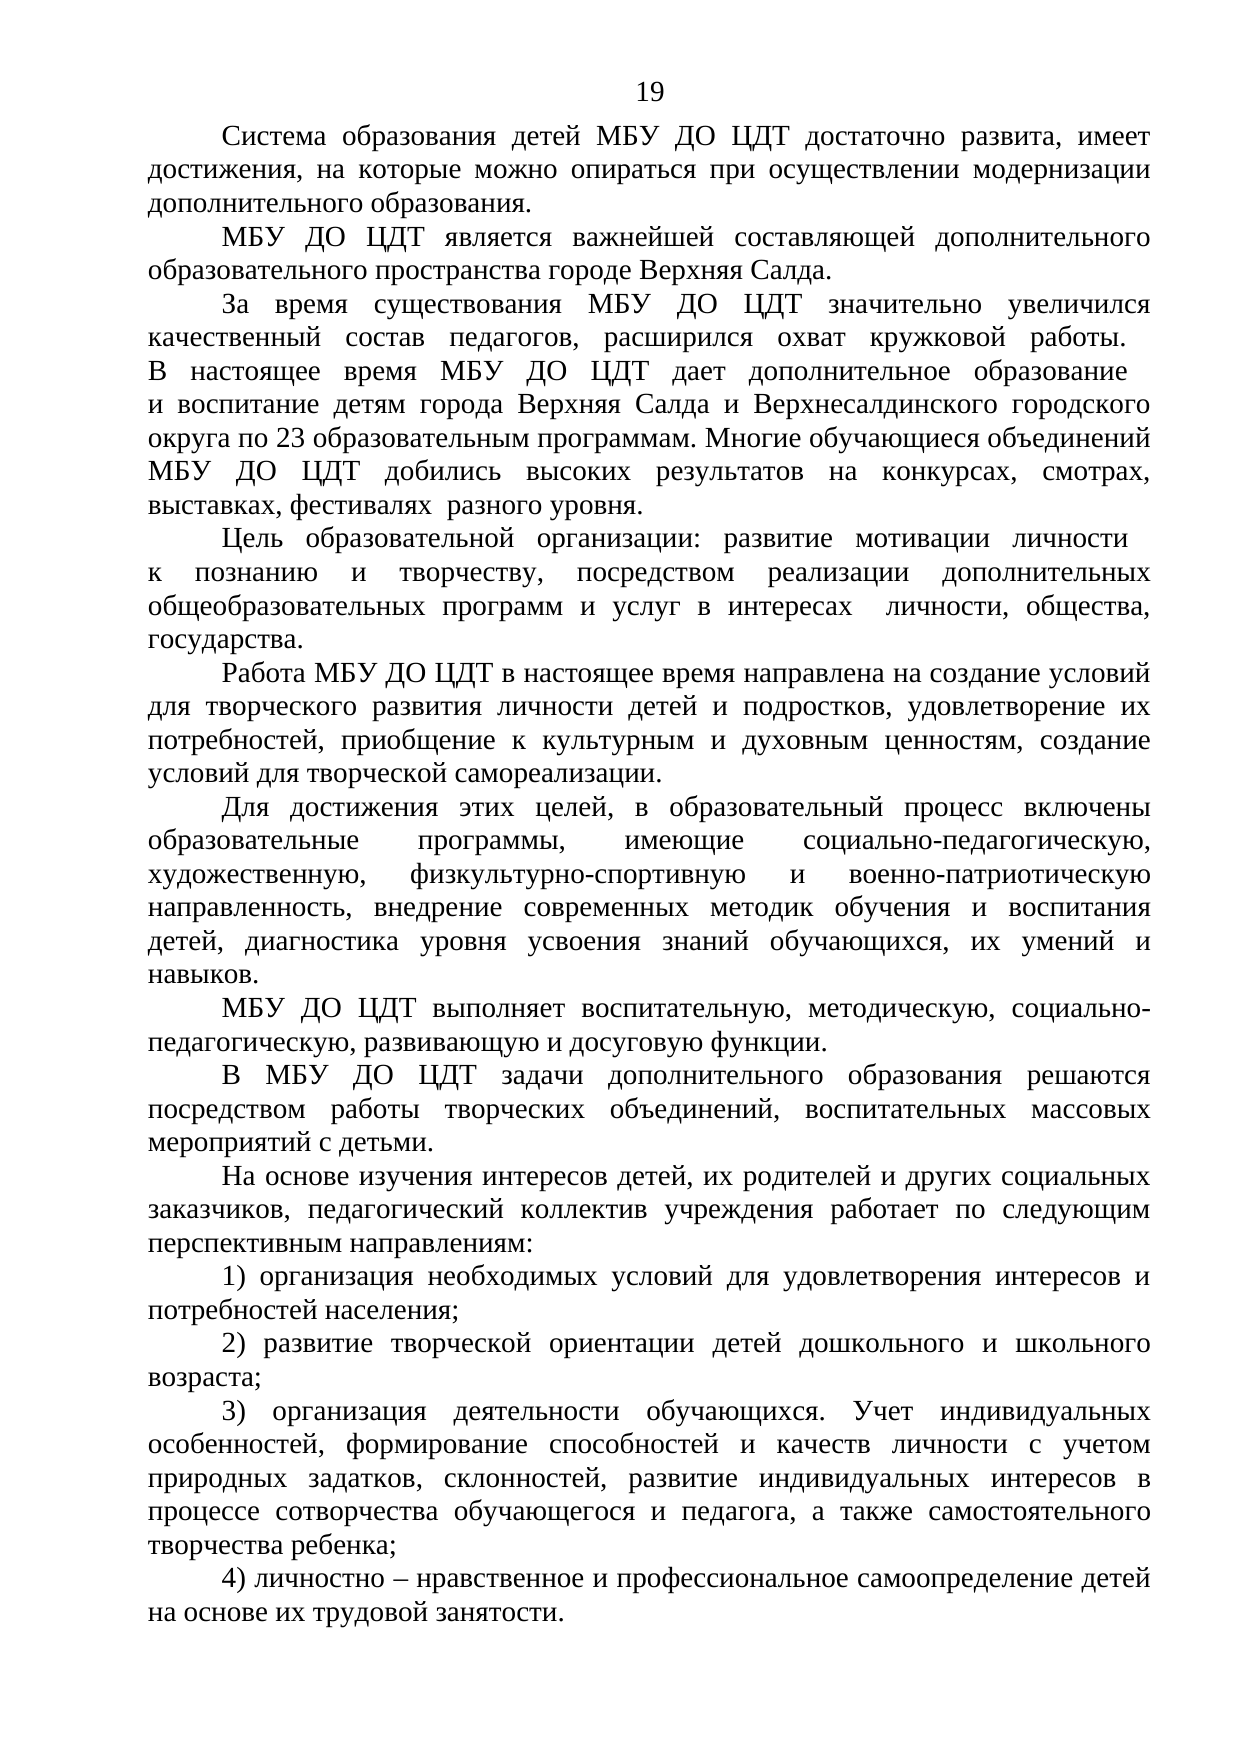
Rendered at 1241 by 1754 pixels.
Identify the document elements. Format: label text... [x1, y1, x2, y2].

text За время существования МБУ ДО ЦДТ значительно увеличился качественный состав педагогов, расширился охват кружковой работы. В настоящее время МБУ ДО ЦДТ дает дополнительное образование и воспитание детям города Верхняя Салда и Верхнесалдинского городского округа по 23 образовательным программам. Многие обучающиеся объединений МБУ ДО ЦДТ добились высоких результатов на конкурсах, смотрах, выставках, фестивалях разного уровня. [148, 286, 1152, 521]
text Для достижения этих целей, в образовательный процесс включены образовательные программы, имеющие социально-педагогическую, художественную, физкультурно-спортивную и военно-патриотическую направленность, внедрение современных методик обучения и воспитания детей, диагностика уровня усвоения знаний обучающихся, их умений и навыков. [148, 789, 1152, 990]
text 3) организация деятельности обучающихся. Учет индивидуальных особенностей, формирование способностей и качеств личности с учетом природных задатков, склонностей, развитие индивидуальных интересов в процессе сотворчества обучающегося и педагога, а также самостоятельного творчества ребенка; [148, 1393, 1152, 1560]
text Цель образовательной организации: развитие мотивации личности к познанию и творчеству, посредством реализации дополнительных общеобразовательных программ и услуг в интересах личности, общества, государства. [148, 521, 1152, 655]
text Система образования детей МБУ ДО ЦДТ достаточно развита, имеет достижения, на которые можно опираться при осуществлении модернизации дополнительного образования. [148, 118, 1152, 219]
text В МБУ ДО ЦДТ задачи дополнительного образования решаются посредством работы творческих объединений, воспитательных массовых мероприятий с детьми. [148, 1057, 1152, 1158]
text МБУ ДО ЦДТ выполняет воспитательную, методическую, социально-педагогическую, развивающую и досуговую функции. [148, 990, 1152, 1057]
text 2) развитие творческой ориентации детей дошкольного и школьного возраста; [148, 1326, 1152, 1393]
text 4) личностно – нравственное и профессиональное самоопределение детей на основе их трудовой занятости. [148, 1560, 1152, 1627]
text На основе изучения интересов детей, их родителей и других социальных заказчиков, педагогический коллектив учреждения работает по следующим перспективным направлениям: [148, 1158, 1152, 1258]
text МБУ ДО ЦДТ является важнейшей составляющей дополнительного образовательного пространства городе Верхняя Салда. [148, 219, 1152, 286]
text Работа МБУ ДО ЦДТ в настоящее время направлена на создание условий для творческого развития личности детей и подростков, удовлетворение их потребностей, приобщение к культурным и духовным ценностям, создание условий для творческой самореализации. [148, 655, 1152, 789]
text 1) организация необходимых условий для удовлетворения интересов и потребностей населения; [148, 1258, 1152, 1326]
